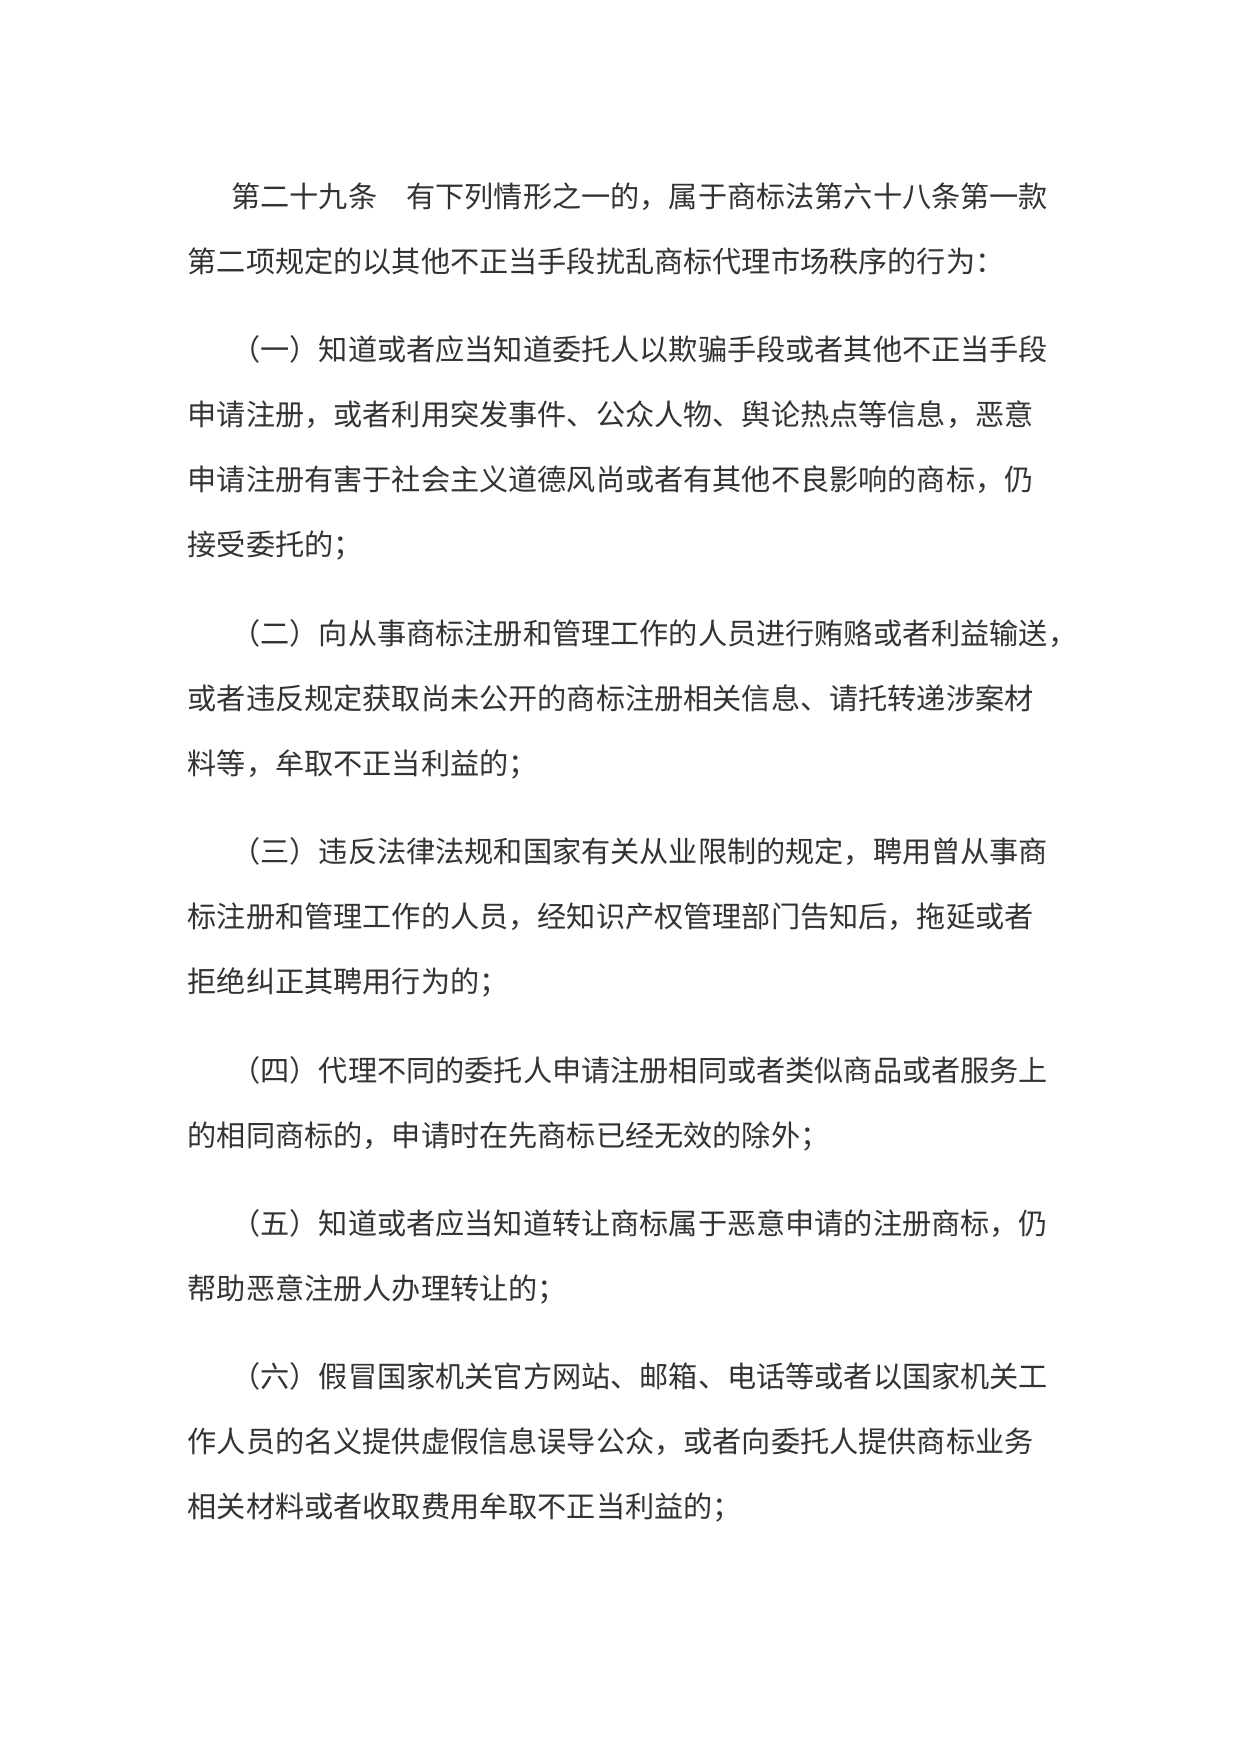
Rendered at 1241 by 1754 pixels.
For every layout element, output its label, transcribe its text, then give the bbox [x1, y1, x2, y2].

text （六）假冒国家机关官方网站、邮箱、电话等或者以国家机关工作人员的名义提供虚假信息误导公众，或者向委托人提供商标业务相关材料或者收取费用牟取不正当利益的； [187, 1343, 1053, 1538]
text （五）知道或者应当知道转让商标属于恶意申请的注册商标，仍帮助恶意注册人办理转让的； [187, 1189, 1053, 1319]
text （三）违反法律法规和国家有关从业限制的规定，聘用曾从事商标注册和管理工作的人员，经知识产权管理部门告知后，拖延或者拒绝纠正其聘用行为的； [187, 817, 1053, 1012]
text （二）向从事商标注册和管理工作的人员进行贿赂或者利益输送，或者违反规定获取尚未公开的商标注册相关信息、请托转递涉案材料等，牟取不正当利益的； [187, 599, 1053, 794]
text （四）代理不同的委托人申请注册相同或者类似商品或者服务上的相同商标的，申请时在先商标已经无效的除外； [187, 1036, 1053, 1166]
text （一）知道或者应当知道委托人以欺骗手段或者其他不正当手段申请注册，或者利用突发事件、公众人物、舆论热点等信息，恶意申请注册有害于社会主义道德风尚或者有其他不良影响的商标，仍接受委托的； [187, 315, 1053, 575]
text 第二十九条 有下列情形之一的，属于商标法第六十八条第一款第二项规定的以其他不正当手段扰乱商标代理市场秩序的行为： [187, 162, 1053, 292]
